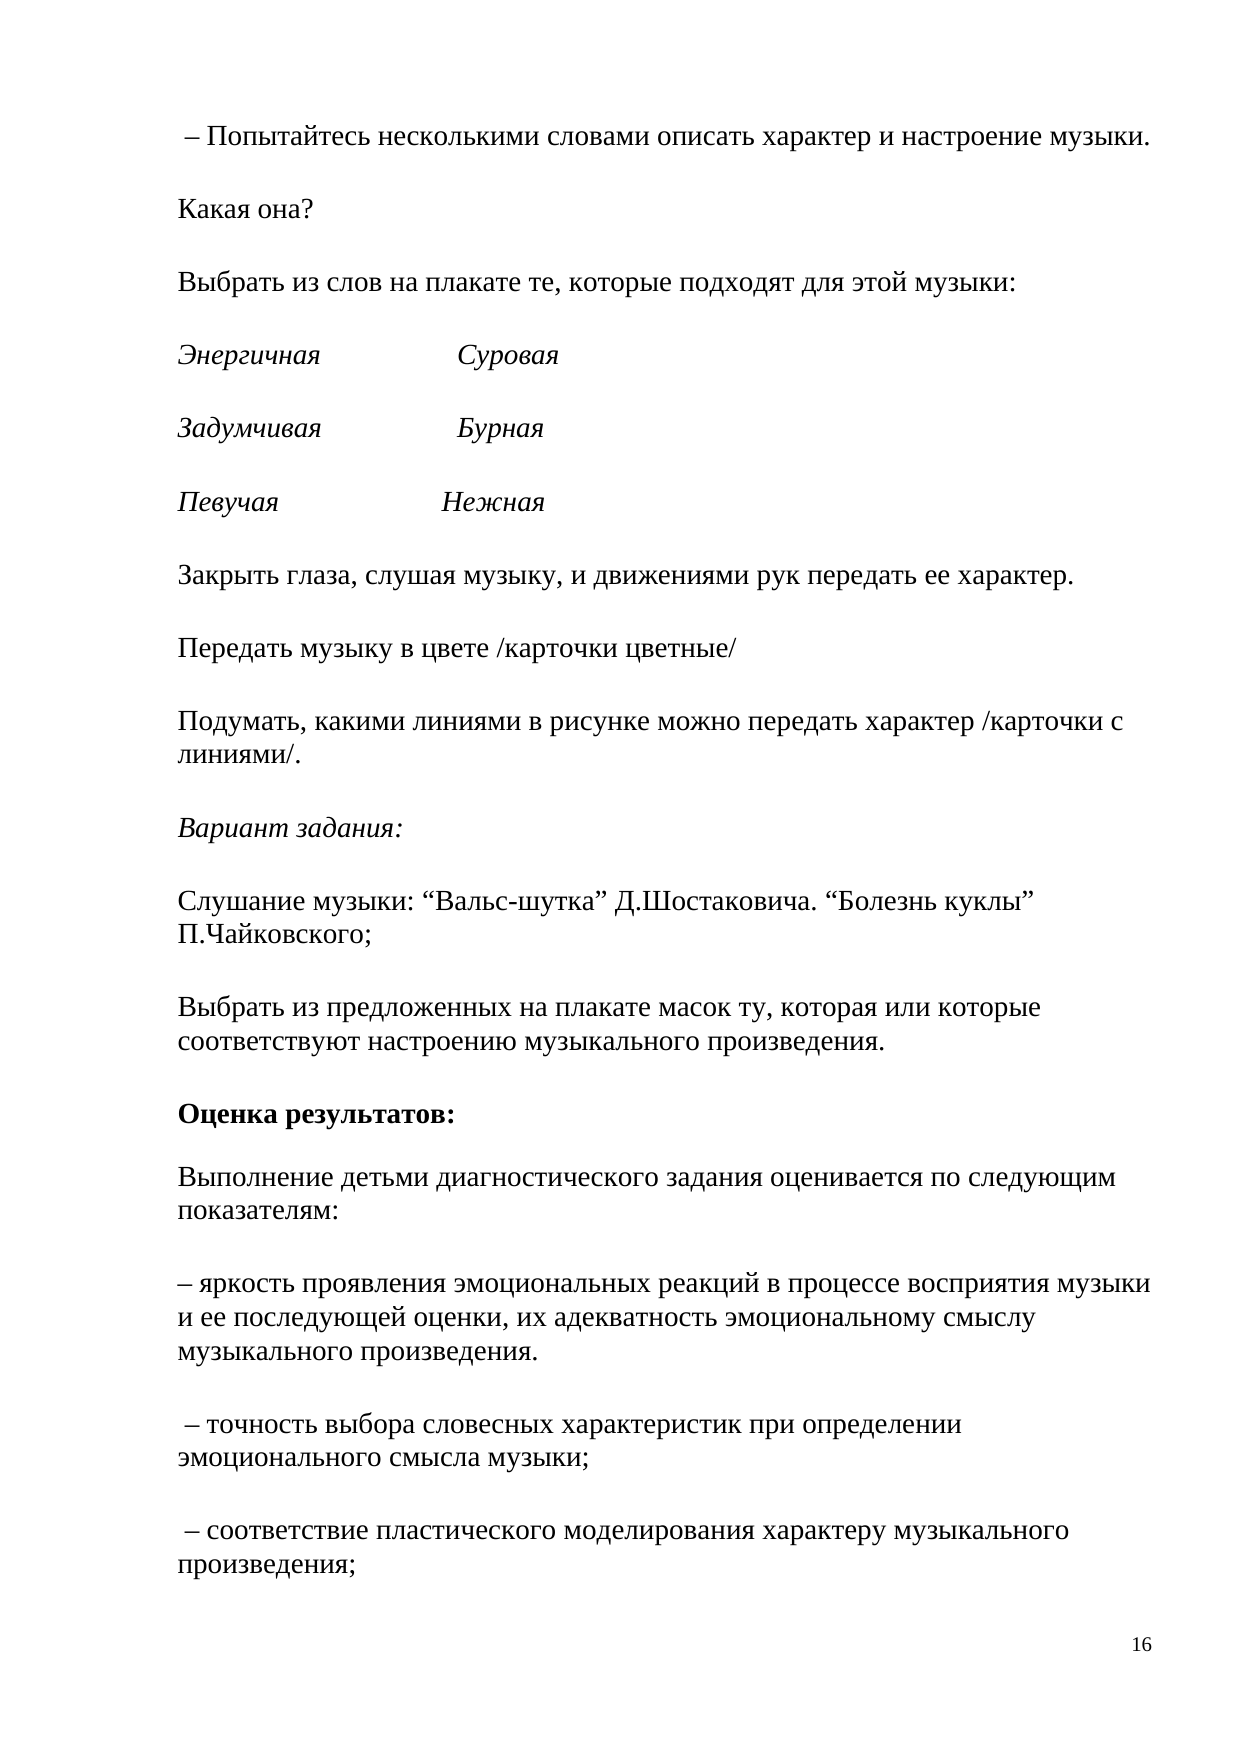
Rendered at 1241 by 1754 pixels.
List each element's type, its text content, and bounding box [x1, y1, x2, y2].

text – Попытайтесь несколькими словами описать характер и настроение музыки. [177, 118, 1152, 152]
text Закрыть глаза, слушая музыку, и движениями рук передать ее характер. [177, 557, 1152, 590]
text Выбрать из предложенных на плакате масок ту, которая или которые соответствуют настроению музыкального произведения. [177, 989, 1152, 1057]
text Оценка результатов: [177, 1096, 1152, 1130]
text Выполнение детьми диагностического задания оценивается по следующим показателям: [177, 1159, 1152, 1226]
text Слушание музыки: “Вальс-шутка” Д.Шостаковича. “Болезнь куклы” П.Чайковского; [177, 883, 1152, 950]
text Выбрать из слов на плакате те, которые подходят для этой музыки: [177, 264, 1152, 298]
text – точность выбора словесных характеристик при определении эмоционального смысла музыки; [177, 1406, 1152, 1473]
text Передать музыку в цвете /карточки цветные/ [177, 630, 1152, 663]
text – яркость проявления эмоциональных реакций в процессе восприятия музыки и ее последующей оценки, их адекватность эмоциональному смыслу музыкального произведения. [177, 1266, 1152, 1366]
text Какая она? [177, 191, 1152, 225]
text Задумчивая Бурная [177, 411, 1152, 444]
text Вариант задания: [177, 810, 1152, 843]
text Энергичная Суровая [177, 337, 1152, 371]
text Подумать, какими линиями в рисунке можно передать характер /карточки с линиями/. [177, 703, 1152, 770]
text Певучая Нежная [177, 484, 1152, 517]
text – соответствие пластического моделирования характеру музыкального произведения; [177, 1512, 1152, 1579]
